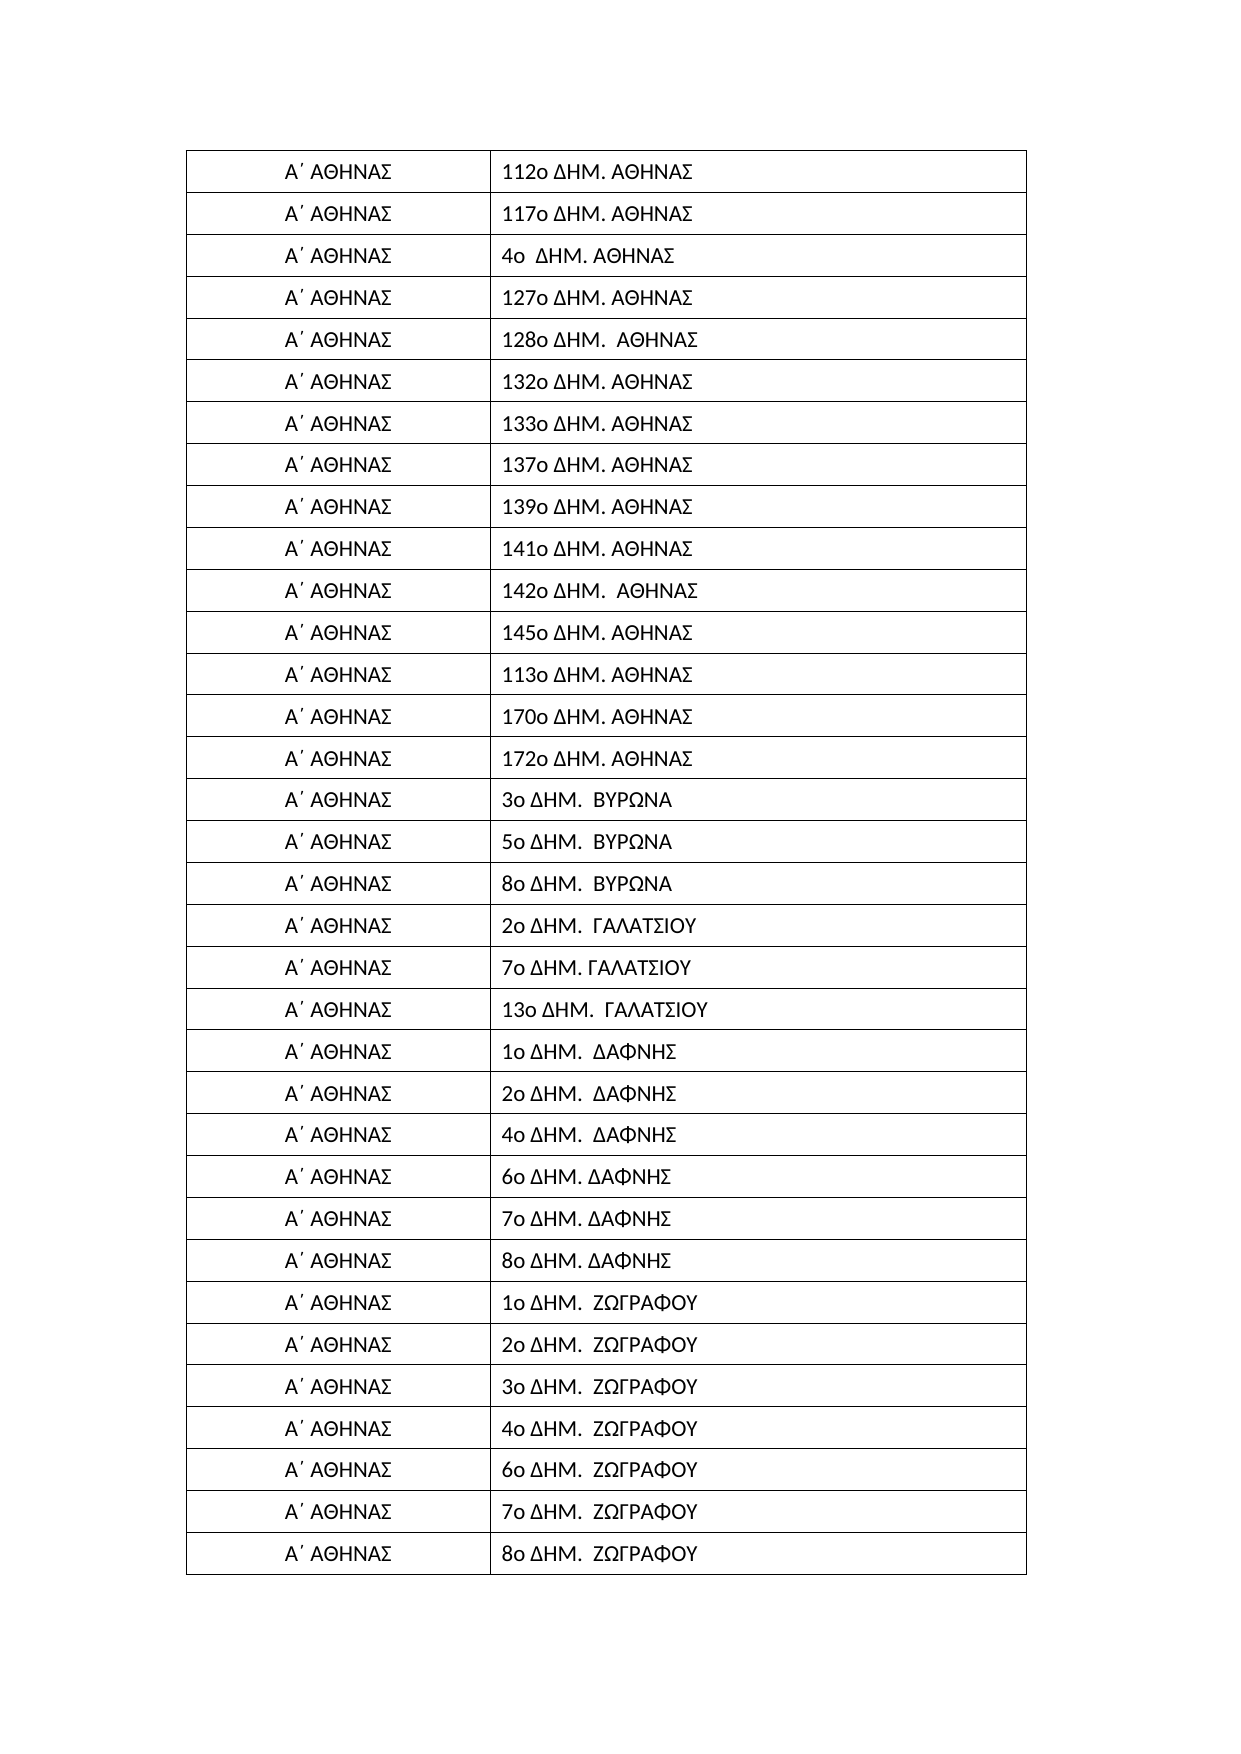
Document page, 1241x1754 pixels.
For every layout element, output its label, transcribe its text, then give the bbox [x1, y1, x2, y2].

table_cell Α΄ ΑΘΗΝΑΣ [187, 193, 490, 234]
table_cell 8ο ΔΗΜ. ΒΥΡΩΝΑ [491, 863, 1026, 904]
table_cell 117ο ΔΗΜ. ΑΘΗΝΑΣ [491, 193, 1026, 234]
table_cell 3ο ΔΗΜ. ΒΥΡΩΝΑ [491, 779, 1026, 820]
table_cell 172ο ΔΗΜ. ΑΘΗΝΑΣ [491, 737, 1026, 778]
table_cell Α΄ ΑΘΗΝΑΣ [187, 444, 490, 485]
table_cell Α΄ ΑΘΗΝΑΣ [187, 360, 490, 401]
table_cell 2ο ΔΗΜ. ΓΑΛΑΤΣΙΟΥ [491, 905, 1026, 946]
table_cell Α΄ ΑΘΗΝΑΣ [187, 528, 490, 569]
table_cell Α΄ ΑΘΗΝΑΣ [187, 277, 490, 317]
table_cell Α΄ ΑΘΗΝΑΣ [187, 1072, 490, 1113]
table_cell 132ο ΔΗΜ. ΑΘΗΝΑΣ [491, 360, 1026, 401]
table_cell Α΄ ΑΘΗΝΑΣ [187, 989, 490, 1029]
table_cell Α΄ ΑΘΗΝΑΣ [187, 1491, 490, 1532]
table_cell 127ο ΔΗΜ. ΑΘΗΝΑΣ [491, 277, 1026, 317]
table_cell Α΄ ΑΘΗΝΑΣ [187, 319, 490, 359]
table_cell 13ο ΔΗΜ. ΓΑΛΑΤΣΙΟΥ [491, 989, 1026, 1029]
table_cell 141ο ΔΗΜ. ΑΘΗΝΑΣ [491, 528, 1026, 569]
table_cell 3ο ΔΗΜ. ΖΩΓΡΑΦΟΥ [491, 1365, 1026, 1406]
table_cell 113ο ΔΗΜ. ΑΘΗΝΑΣ [491, 654, 1026, 694]
table_cell 5ο ΔΗΜ. ΒΥΡΩΝΑ [491, 821, 1026, 862]
table_cell Α΄ ΑΘΗΝΑΣ [187, 612, 490, 652]
table_cell Α΄ ΑΘΗΝΑΣ [187, 1030, 490, 1071]
table_cell Α΄ ΑΘΗΝΑΣ [187, 1114, 490, 1155]
table_cell Α΄ ΑΘΗΝΑΣ [187, 905, 490, 946]
table_cell Α΄ ΑΘΗΝΑΣ [187, 235, 490, 276]
table_cell Α΄ ΑΘΗΝΑΣ [187, 821, 490, 862]
table_cell Α΄ ΑΘΗΝΑΣ [187, 486, 490, 527]
table_cell 6ο ΔΗΜ. ΖΩΓΡΑΦΟΥ [491, 1449, 1026, 1490]
table_cell Α΄ ΑΘΗΝΑΣ [187, 402, 490, 443]
table_cell 4ο ΔΗΜ. ΑΘΗΝΑΣ [491, 235, 1026, 276]
table_cell 8ο ΔΗΜ. ΔΑΦΝΗΣ [491, 1240, 1026, 1281]
table_cell Α΄ ΑΘΗΝΑΣ [187, 779, 490, 820]
table_cell 170ο ΔΗΜ. ΑΘΗΝΑΣ [491, 695, 1026, 736]
table_cell Α΄ ΑΘΗΝΑΣ [187, 863, 490, 904]
table_cell Α΄ ΑΘΗΝΑΣ [187, 570, 490, 611]
table_cell 2ο ΔΗΜ. ΔΑΦΝΗΣ [491, 1072, 1026, 1113]
table_cell Α΄ ΑΘΗΝΑΣ [187, 1156, 490, 1197]
table_cell 133ο ΔΗΜ. ΑΘΗΝΑΣ [491, 402, 1026, 443]
table_cell 7ο ΔΗΜ. ΓΑΛΑΤΣΙΟΥ [491, 947, 1026, 987]
table_cell Α΄ ΑΘΗΝΑΣ [187, 151, 490, 192]
table_cell 1ο ΔΗΜ. ΖΩΓΡΑΦΟΥ [491, 1282, 1026, 1322]
table_cell Α΄ ΑΘΗΝΑΣ [187, 1365, 490, 1406]
table_cell 128ο ΔΗΜ. ΑΘΗΝΑΣ [491, 319, 1026, 359]
table_cell 142ο ΔΗΜ. ΑΘΗΝΑΣ [491, 570, 1026, 611]
table_cell 4ο ΔΗΜ. ΔΑΦΝΗΣ [491, 1114, 1026, 1155]
table_cell 112ο ΔΗΜ. ΑΘΗΝΑΣ [491, 151, 1026, 192]
table_cell Α΄ ΑΘΗΝΑΣ [187, 1407, 490, 1448]
table_cell 4ο ΔΗΜ. ΖΩΓΡΑΦΟΥ [491, 1407, 1026, 1448]
table_cell 2ο ΔΗΜ. ΖΩΓΡΑΦΟΥ [491, 1324, 1026, 1364]
table_cell 7ο ΔΗΜ. ΖΩΓΡΑΦΟΥ [491, 1491, 1026, 1532]
table_cell Α΄ ΑΘΗΝΑΣ [187, 947, 490, 987]
table_cell 145ο ΔΗΜ. ΑΘΗΝΑΣ [491, 612, 1026, 652]
table_cell 8ο ΔΗΜ. ΖΩΓΡΑΦΟΥ [491, 1533, 1026, 1574]
table_cell Α΄ ΑΘΗΝΑΣ [187, 1282, 490, 1322]
table_cell Α΄ ΑΘΗΝΑΣ [187, 1449, 490, 1490]
table_cell Α΄ ΑΘΗΝΑΣ [187, 695, 490, 736]
table_cell Α΄ ΑΘΗΝΑΣ [187, 737, 490, 778]
table_cell Α΄ ΑΘΗΝΑΣ [187, 1240, 490, 1281]
table_cell 6ο ΔΗΜ. ΔΑΦΝΗΣ [491, 1156, 1026, 1197]
table_cell Α΄ ΑΘΗΝΑΣ [187, 1198, 490, 1239]
table_cell Α΄ ΑΘΗΝΑΣ [187, 654, 490, 694]
table_cell 1ο ΔΗΜ. ΔΑΦΝΗΣ [491, 1030, 1026, 1071]
table_cell Α΄ ΑΘΗΝΑΣ [187, 1324, 490, 1364]
table_cell 139ο ΔΗΜ. ΑΘΗΝΑΣ [491, 486, 1026, 527]
table_cell 7ο ΔΗΜ. ΔΑΦΝΗΣ [491, 1198, 1026, 1239]
table_cell 137ο ΔΗΜ. ΑΘΗΝΑΣ [491, 444, 1026, 485]
table_cell Α΄ ΑΘΗΝΑΣ [187, 1533, 490, 1574]
